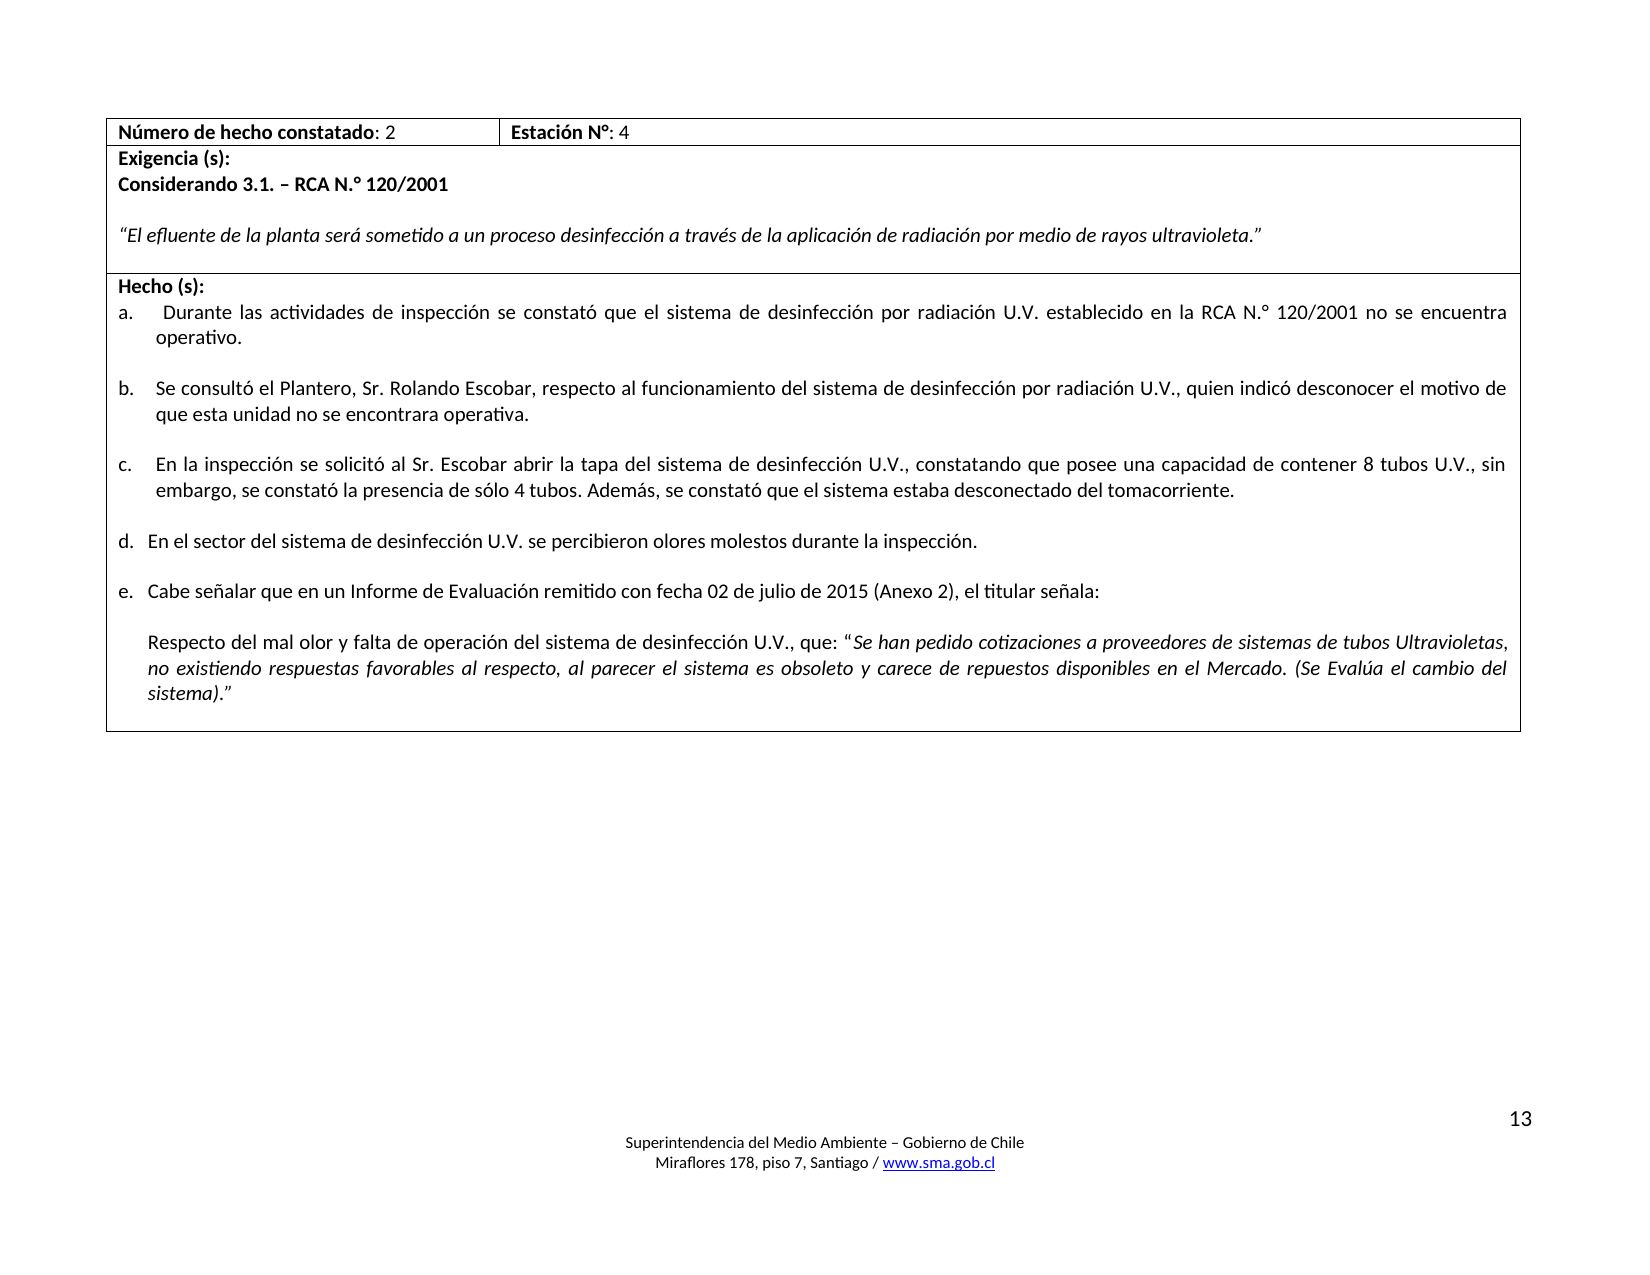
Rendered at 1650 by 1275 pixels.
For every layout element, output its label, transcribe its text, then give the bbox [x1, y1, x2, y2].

table_header Número de hecho constatado: 2 [107, 119, 499, 144]
table_cell Hecho (s): Durante las actividades de inspección se constató que el sistema de desinfección por radiación U.V. establecido en la RCA N.° 120/2001 no se encuentra operativo. Se consultó el Plantero, Sr. Rolando Escobar, respecto al funcionamiento del sistema de desinfección por radiación U.V., quien indicó desconocer el motivo de que esta unidad no se encontrara operativa. En la inspección se solicitó al Sr. Escobar abrir la tapa del sistema de desinfección U.V., constatando que posee una capacidad de contener 8 tubos U.V., sin embargo, se constató la presencia de sólo 4 tubos. Además, se constató que el sistema estaba desconectado del tomacorriente. En el sector del sistema de desinfección U.V. se percibieron olores molestos durante la inspección. Cabe señalar que en un Informe de Evaluación remitido con fecha 02 de julio de 2015 (Anexo 2), el titular señala: Respecto del mal olor y falta de operación del sistema de desinfección U.V., que: “Se han pedido cotizaciones a proveedores de sistemas de tubos Ultravioletas, no existiendo respuestas favorables al respecto, al parecer el sistema es obsoleto y carece de repuestos disponibles en el Mercado. (Se Evalúa el cambio del sistema).” [107, 274, 1520, 731]
table_header Estación N°: 4 [500, 119, 1520, 144]
table_cell Exigencia (s): Considerando 3.1. – RCA N.° 120/2001 “El efluente de la planta será sometido a un proceso desinfección a través de la aplicación de radiación por medio de rayos ultravioleta.” [107, 146, 1520, 273]
